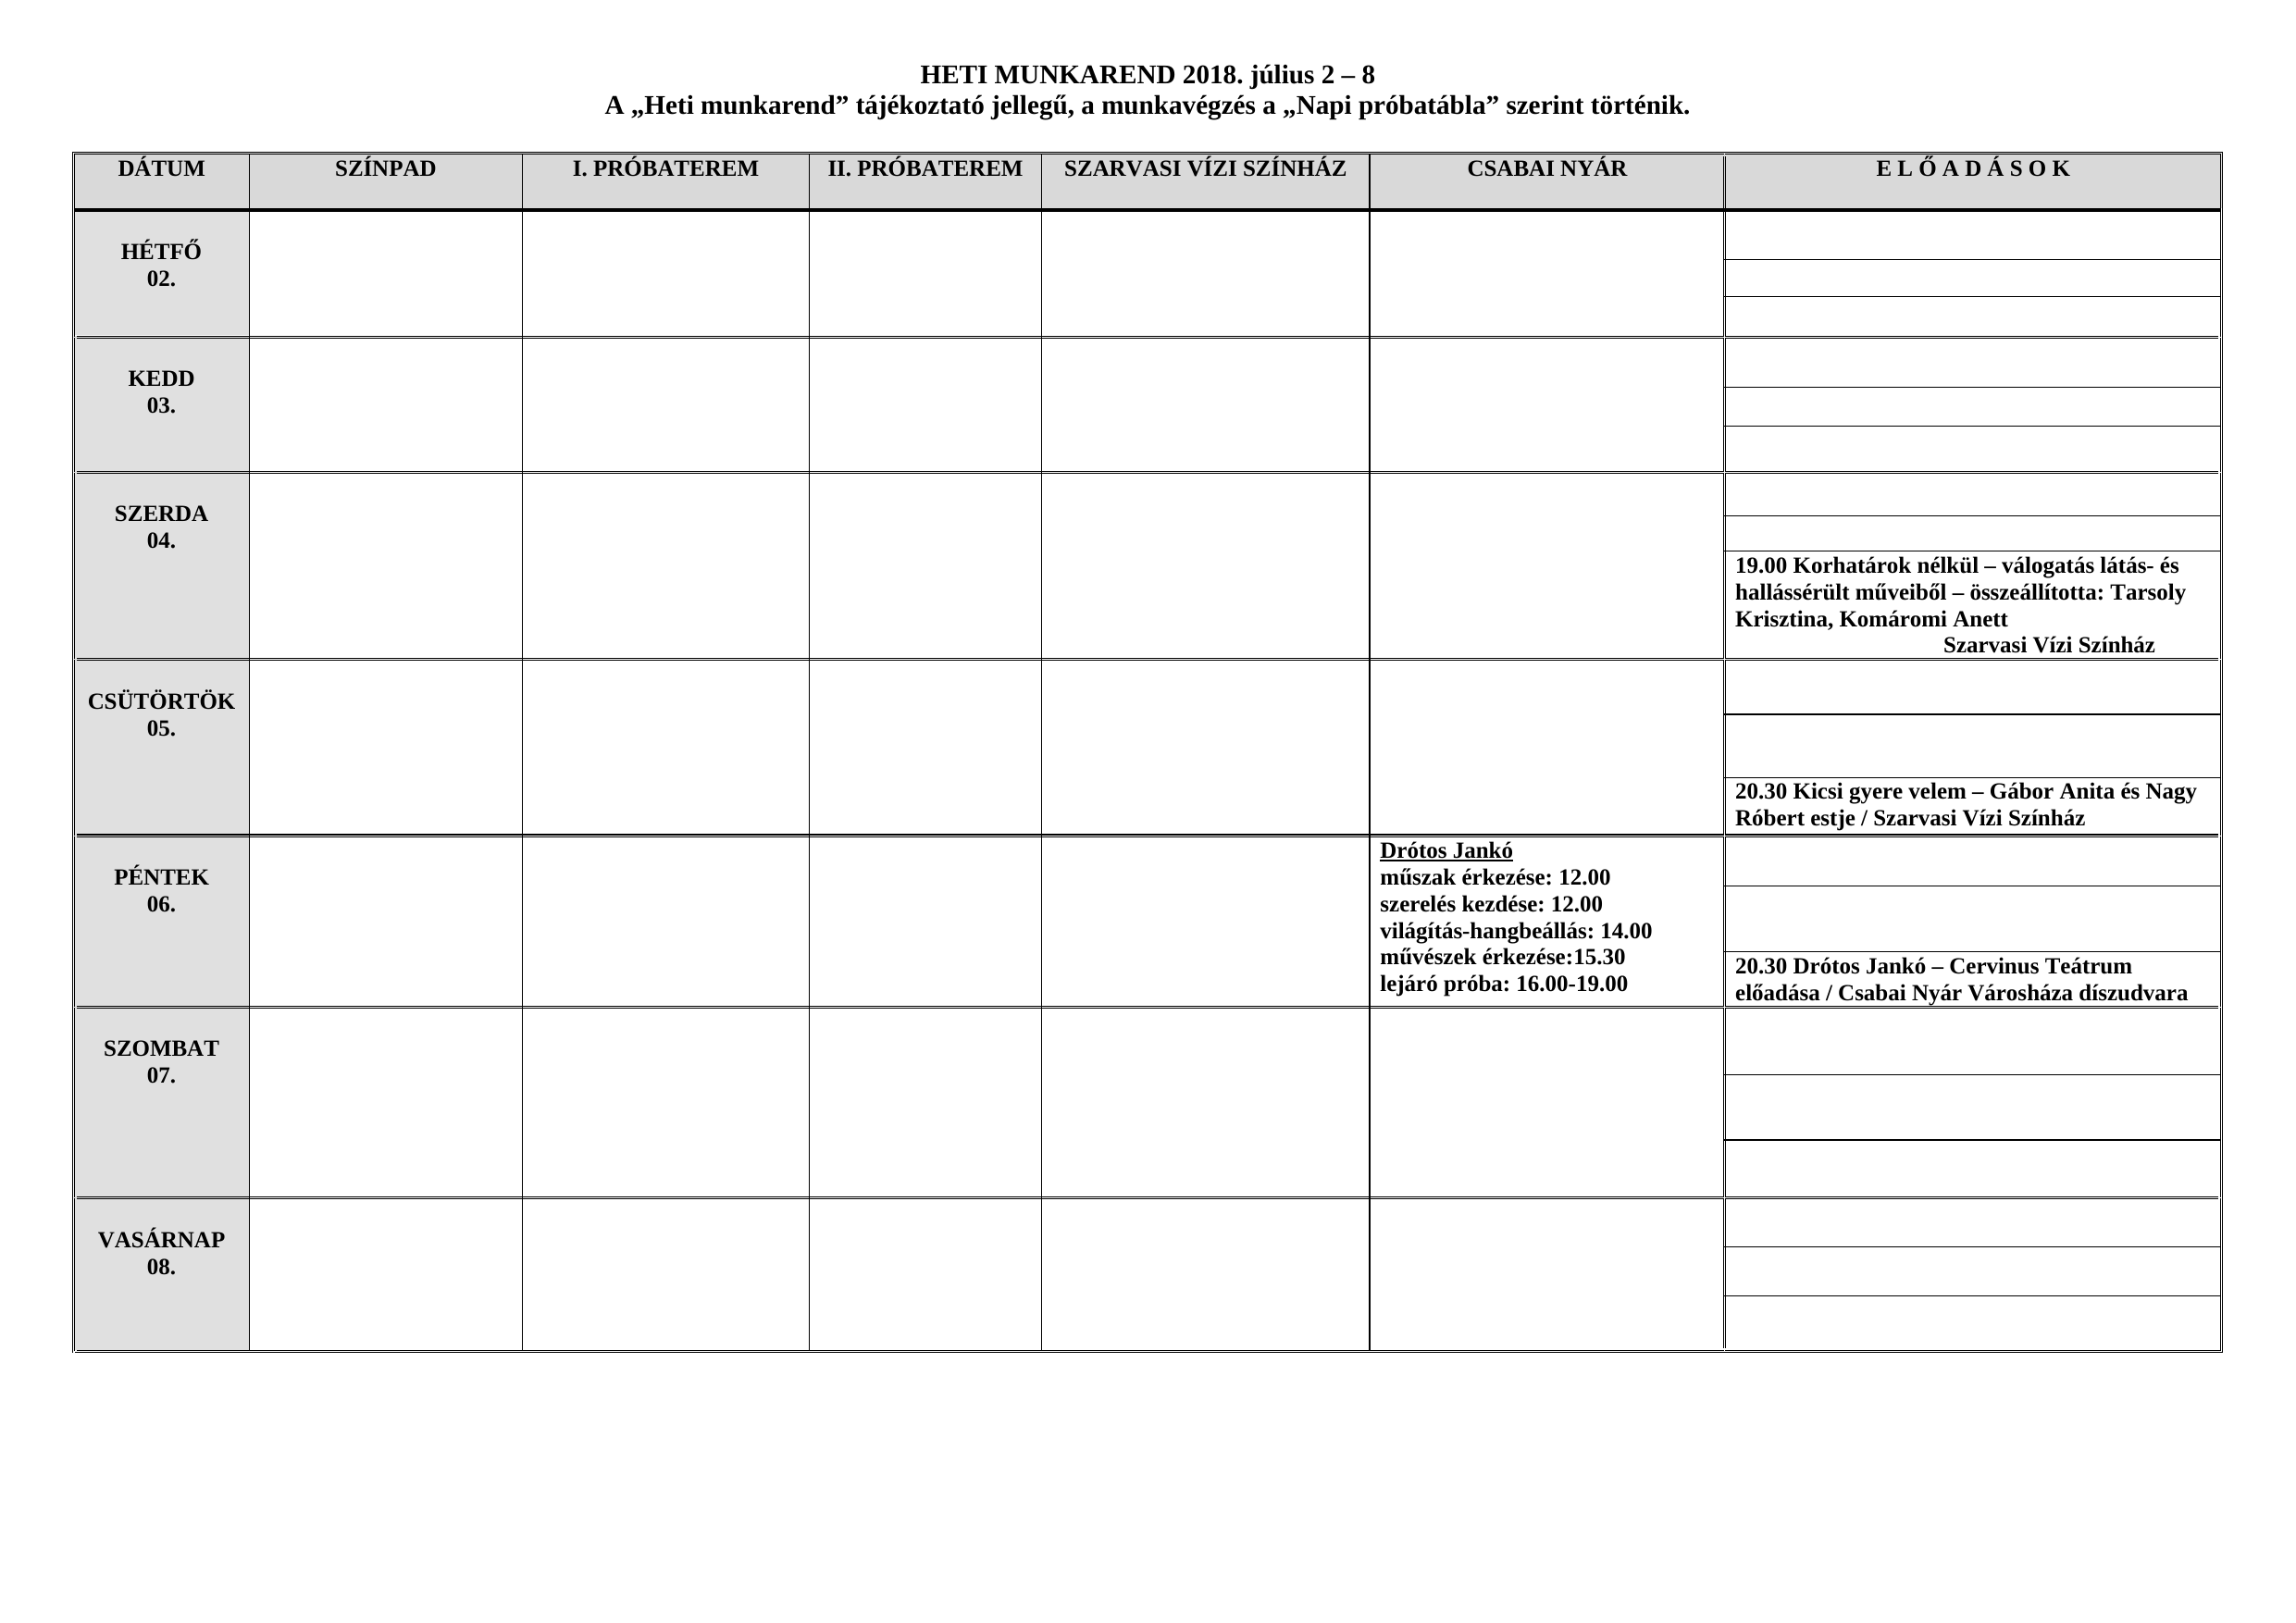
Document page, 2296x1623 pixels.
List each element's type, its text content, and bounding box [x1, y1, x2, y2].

table_cell [1042, 1199, 1369, 1350]
table_cell [810, 339, 1041, 471]
table_cell [523, 212, 809, 335]
table_cell [523, 837, 809, 1006]
table_cell CSÜTÖRTÖK 05. [74, 658, 249, 834]
table_cell Drótos Jankó műszak érkezése: 12.00 szerelés kezdése: 12.00 világítás-hangbeállás: 14.00 művészek érkezése:15.30 lejáró próba: 16.00-19.00 [1371, 837, 1723, 1006]
table_cell [1371, 1009, 1723, 1196]
text A „Heti munkarend” tájékoztató jellegű, a munkavégzés a „Napi próbatábla” szerint történik. [27, 90, 2268, 120]
table_cell [1726, 260, 2220, 296]
table_cell [250, 837, 522, 1006]
table_cell SZERDA 04. [75, 471, 249, 658]
table_cell [250, 474, 522, 658]
table_cell [1726, 834, 2220, 886]
table_cell [1726, 715, 2220, 776]
table_cell [523, 661, 809, 834]
table_cell HÉTFŐ 02. [75, 212, 249, 335]
table_cell [1371, 1199, 1725, 1350]
table_cell VASÁRNAP 08. [74, 1196, 249, 1350]
table_cell [523, 1009, 809, 1196]
table_cell [1726, 471, 2220, 515]
table_cell [1726, 516, 2220, 551]
table_cell [1725, 1296, 2220, 1350]
table_cell SZOMBAT 07. [75, 1006, 249, 1196]
table_cell [250, 1009, 522, 1196]
table_header CSABAI NYÁR [1370, 153, 1725, 208]
table_cell [250, 1199, 522, 1350]
table_cell [1725, 658, 2222, 713]
table_header E L Ő A D Á S O K [1725, 155, 2220, 208]
table_cell [810, 1009, 1041, 1196]
table_header SZÍNPAD [250, 155, 522, 208]
table_cell [1371, 212, 1723, 335]
table_cell [1726, 427, 2220, 471]
table_cell 20.30 Kicsi gyere velem – Gábor Anita és Nagy Róbert estje / Szarvasi Vízi Színház [1726, 778, 2220, 834]
table_cell [810, 837, 1041, 1006]
table_cell 19.00 Korhatárok nélkül – válogatás látás- és hallássérült műveiből – összeállította: Tarsoly Krisztina, Komáromi Anett Szarvasi Vízi Színház [1726, 551, 2220, 658]
table_cell [1726, 297, 2220, 335]
table_cell [1371, 474, 1723, 658]
table_cell [1371, 661, 1723, 834]
table_header II. PRÓBATEREM [810, 155, 1041, 208]
table_cell [1042, 661, 1369, 834]
table_cell [1042, 1009, 1369, 1196]
table_cell PÉNTEK 06. [75, 834, 249, 1006]
table_cell [1726, 1247, 2220, 1295]
table_cell [1371, 339, 1723, 471]
table_cell [1725, 1196, 2222, 1246]
table_header DÁTUM [75, 155, 249, 208]
table_cell [250, 212, 522, 335]
table_cell [250, 661, 522, 834]
table_cell [1726, 886, 2220, 951]
table_cell [1726, 388, 2220, 426]
text HETI MUNKAREND 2018. július 2 – 8 [27, 58, 2268, 90]
table_cell [523, 1199, 809, 1350]
table_cell [810, 474, 1041, 658]
table_cell [1726, 1141, 2220, 1196]
table_cell 20.30 Drótos Jankó – Cervinus Teátrum előadása / Csabai Nyár Városháza díszudvara [1726, 952, 2220, 1006]
table_cell [1726, 336, 2220, 387]
table_cell [810, 1199, 1041, 1350]
table_cell [1042, 474, 1369, 658]
table_cell [1042, 212, 1369, 335]
table_cell [1726, 212, 2220, 259]
table_cell [250, 339, 522, 471]
table_cell [1042, 339, 1369, 471]
table_cell KEDD 03. [75, 336, 249, 471]
table_cell [810, 661, 1041, 834]
table_cell [810, 212, 1041, 335]
table_cell [523, 339, 809, 471]
table_cell [1042, 837, 1369, 1006]
table_cell [1726, 1075, 2220, 1139]
table_cell [1726, 1006, 2220, 1074]
table_header I. PRÓBATEREM [523, 155, 809, 208]
table_cell [523, 474, 809, 658]
table_header SZARVASI VÍZI SZÍNHÁZ [1042, 155, 1369, 208]
